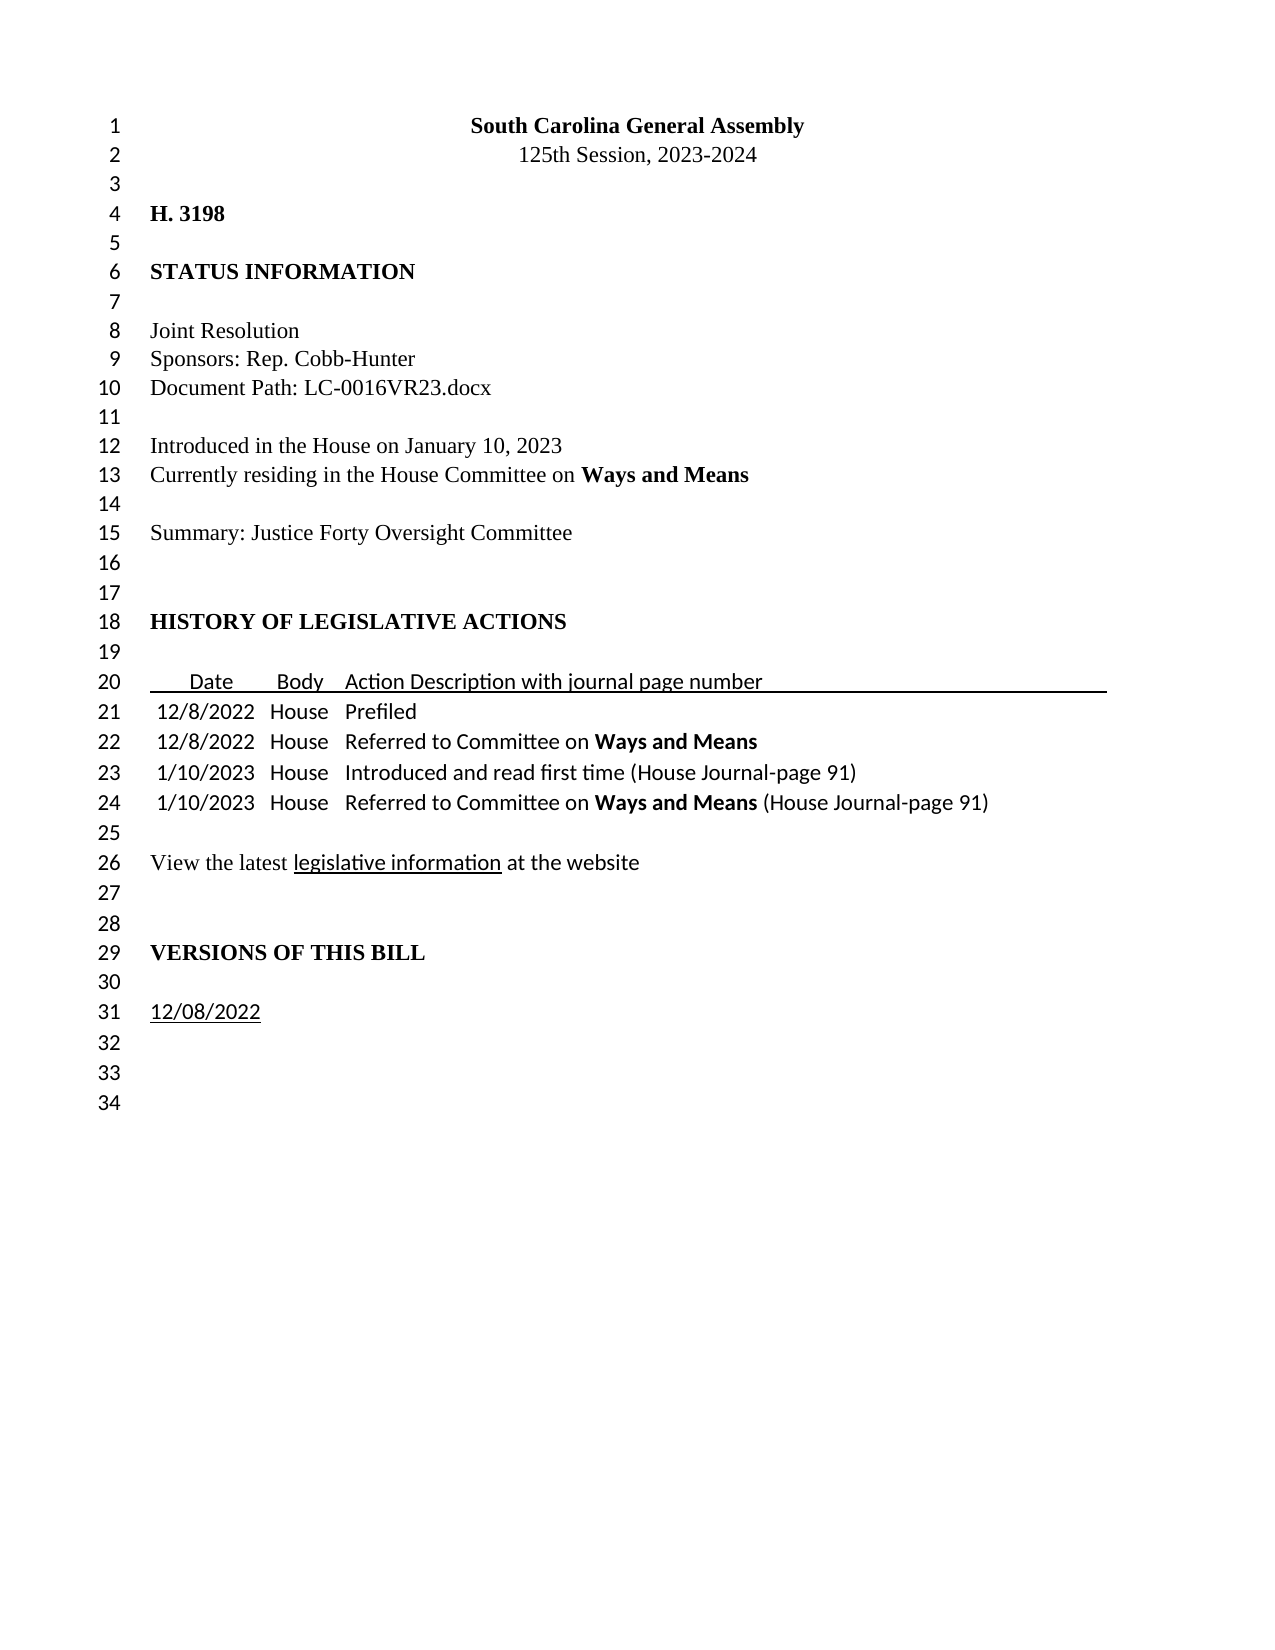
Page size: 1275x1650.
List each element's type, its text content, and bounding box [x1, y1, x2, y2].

text Joint Resolution [150, 317, 1125, 343]
text STATUS INFORMATION [150, 258, 1125, 284]
text 1/10/2023 House Referred to Committee on Ways and Means (House Journal-page 91) [150, 788, 1125, 816]
text View the latest legislative information at the website [150, 848, 1125, 876]
text Date Body Action Description with journal page number [150, 667, 1125, 695]
text 12/08/2022 [150, 997, 1125, 1026]
text 12/8/2022 House Referred to Committee on Ways and Means [150, 727, 1125, 755]
text Sponsors: Rep. Cobb-Hunter [150, 345, 1125, 372]
text Summary: Justice Forty Oversight Committee [150, 519, 1125, 546]
text 125th Session, 2023-2024 [150, 141, 1125, 167]
text 1/10/2023 House Introduced and read first time (House Journal-page 91) [150, 758, 1125, 786]
text VERSIONS OF THIS BILL [150, 939, 1125, 965]
text Introduced in the House on January 10, 2023 [150, 432, 1125, 459]
text HISTORY OF LEGISLATIVE ACTIONS [150, 608, 1125, 635]
text South Carolina General Assembly [150, 112, 1125, 139]
text Currently residing in the House Committee on Ways and Means [150, 461, 1125, 487]
text 12/8/2022 House Prefiled [150, 697, 1125, 725]
text H. 3198 [150, 199, 1125, 226]
text Document Path: LC-0016VR23.docx [150, 374, 1125, 400]
